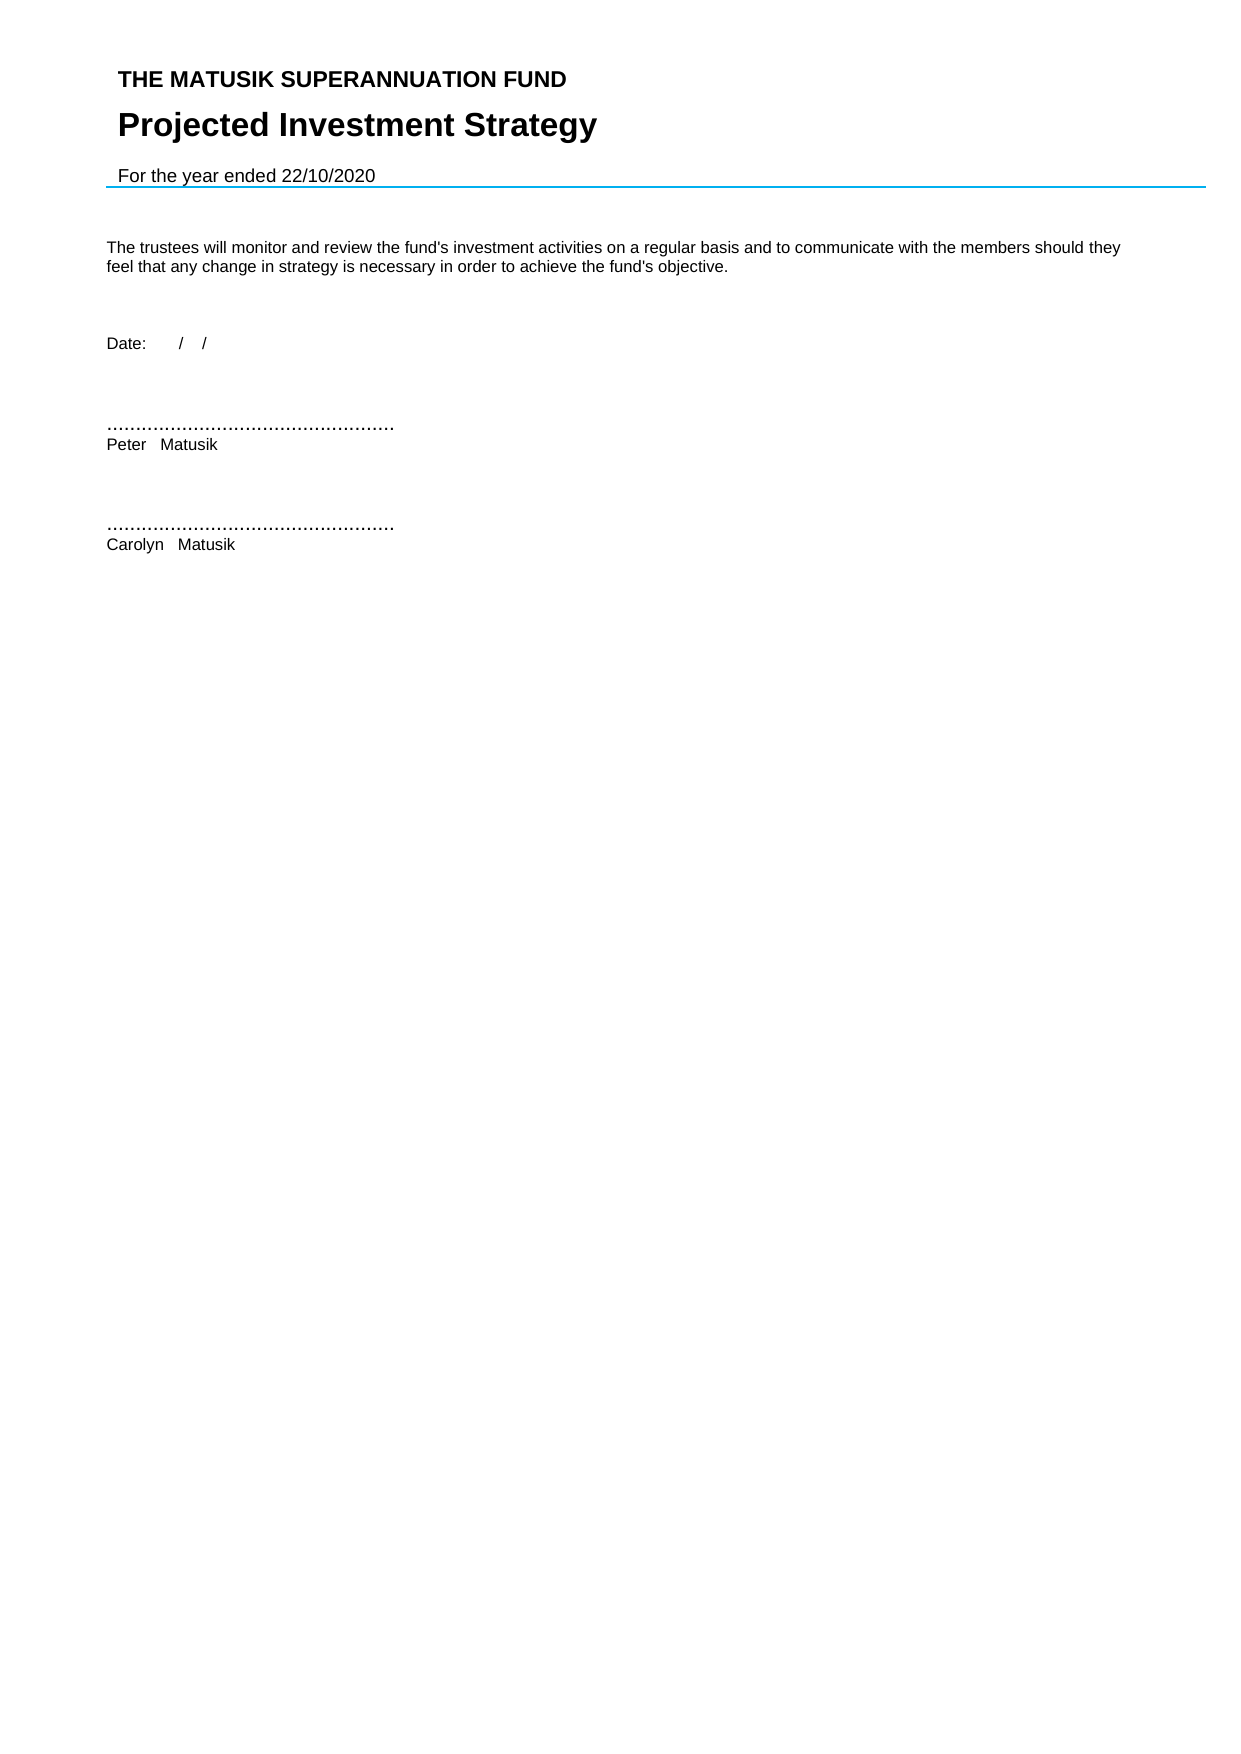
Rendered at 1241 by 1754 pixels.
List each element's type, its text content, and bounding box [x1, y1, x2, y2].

text Peter Matusik [106, 434, 1134, 454]
text .................................................. [106, 511, 1209, 535]
text .................................................. [106, 411, 1209, 434]
text Carolyn Matusik [106, 535, 1134, 554]
text Date: / / [106, 334, 1134, 353]
text The trustees will monitor and review the fund's investment activities on a regular basis and to communicate with the members should they feel that any change in strategy is necessary in order to achieve the fund's objective. [106, 238, 1134, 276]
